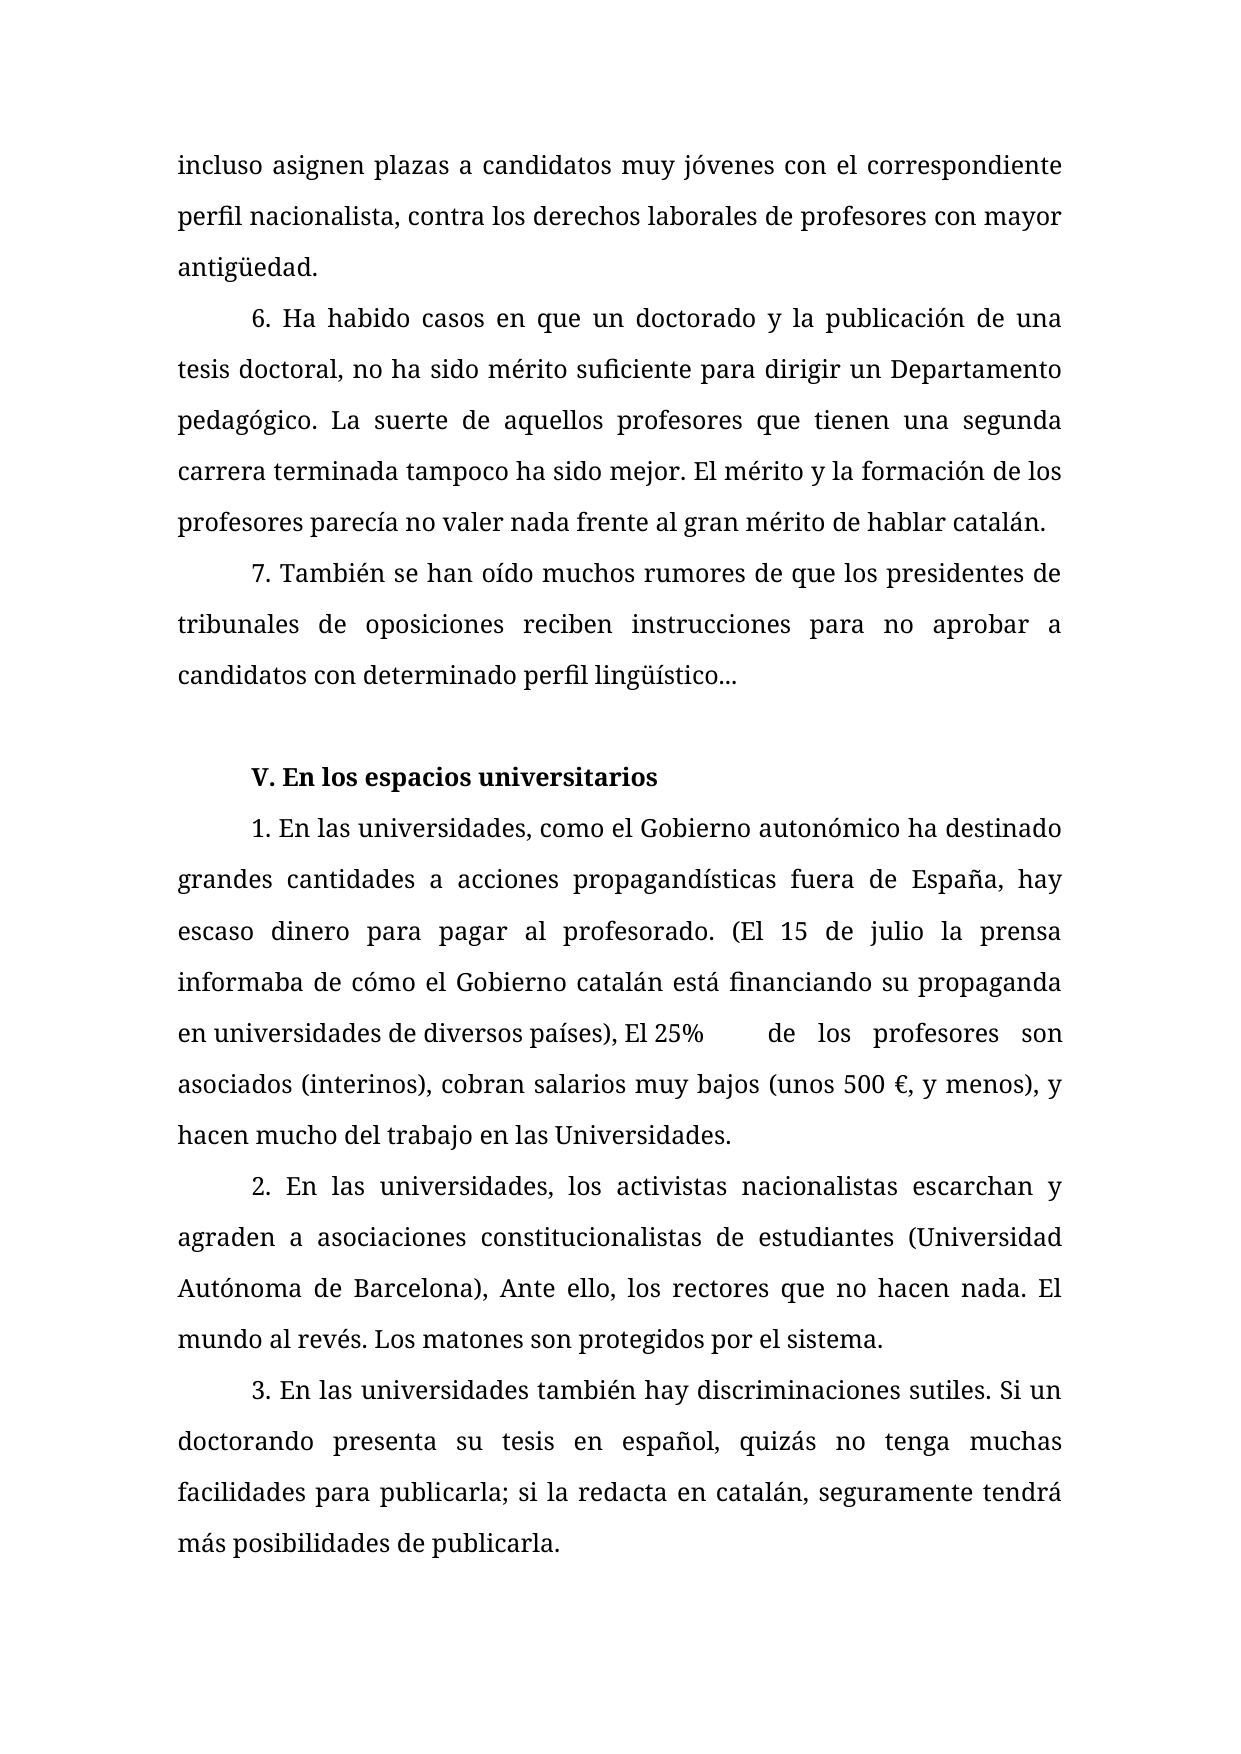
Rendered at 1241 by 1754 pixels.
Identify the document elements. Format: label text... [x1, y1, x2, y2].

text V. En los espacios universitarios [177, 760, 1063, 794]
text 2. En las universidades, los activistas nacionalistas escarchan y agraden a asociaciones constitucionalistas de estudiantes (Universidad Autónoma de Barcelona), Ante ello, los rectores que no hacen nada. El mundo al revés. Los matones son protegidos por el sistema. [177, 1168, 1063, 1356]
text 1. En las universidades, como el Gobierno autonómico ha destinado grandes cantidades a acciones propagandísticas fuera de España, hay escaso dinero para pagar al profesorado. (El 15 de julio la prensa informaba de cómo el Gobierno catalán está financiando su propaganda en universidades de diversos países), El 25% de los profesores son asociados (interinos), cobran salarios muy bajos (unos 500 €, y menos), y hacen mucho del trabajo en las Universidades. [177, 811, 1063, 1151]
text 3. En las universidades también hay discriminaciones sutiles. Si un doctorando presenta su tesis en español, quizás no tenga muchas facilidades para publicarla; si la redacta en catalán, seguramente tendrá más posibilidades de publicarla. [177, 1373, 1063, 1560]
text 7. También se han oído muchos rumores de que los presidentes de tribunales de oposiciones reciben instrucciones para no aprobar a candidatos con determinado perfil lingüístico... [177, 556, 1063, 692]
text 6. Ha habido casos en que un doctorado y la publicación de una tesis doctoral, no ha sido mérito suficiente para dirigir un Departamento pedagógico. La suerte de aquellos profesores que tienen una segunda carrera terminada tampoco ha sido mejor. El mérito y la formación de los profesores parecía no valer nada frente al gran mérito de hablar catalán. [177, 301, 1063, 539]
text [177, 148, 1063, 284]
